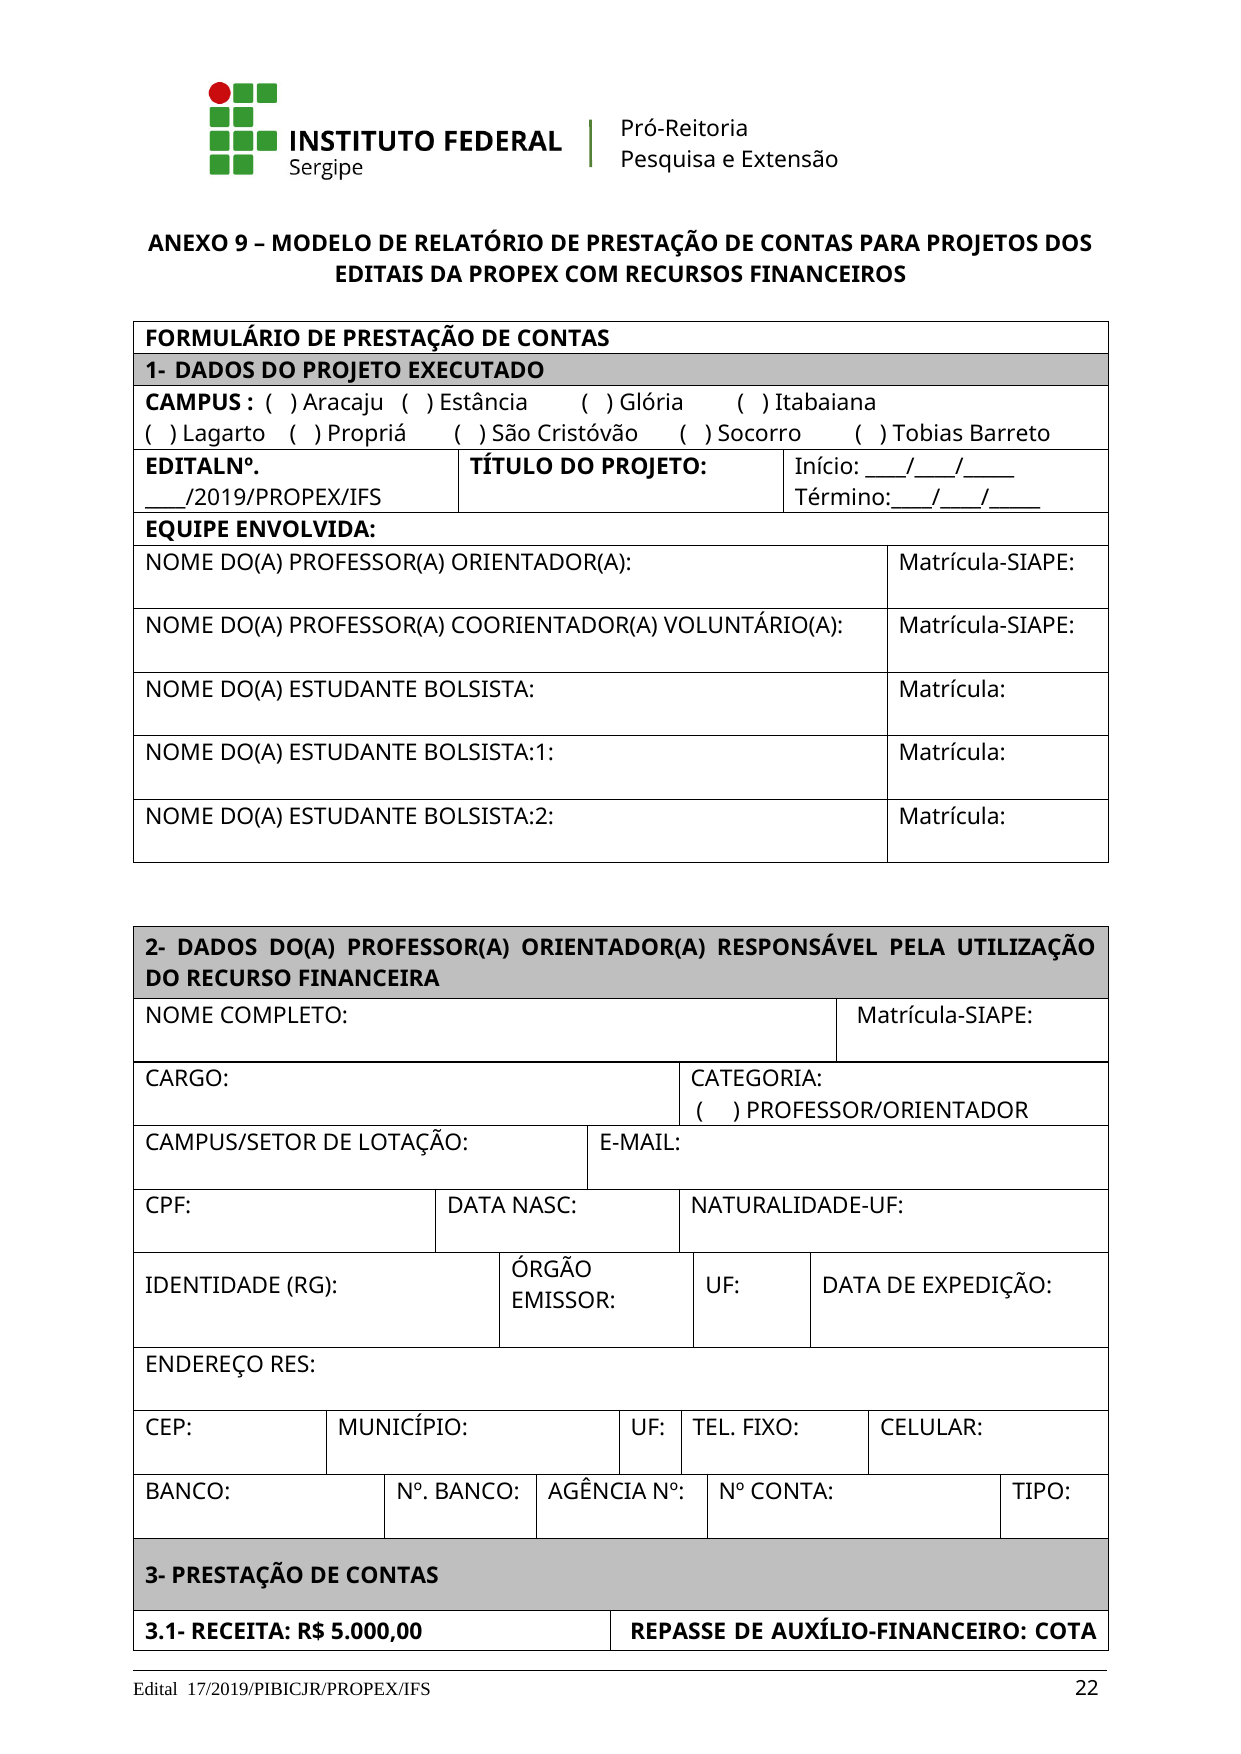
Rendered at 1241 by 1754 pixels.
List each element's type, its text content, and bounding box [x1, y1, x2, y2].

table_cell NOME DO(A) ESTUDANTE BOLSISTA:1: [134, 736, 887, 799]
table_cell Matrícula: [888, 800, 1108, 862]
table_cell DATA NASC: [436, 1190, 679, 1252]
table_cell ENDEREÇO RES: [134, 1348, 1108, 1410]
table_cell EDITALNº. ____/2019/PROPEX/IFS [134, 450, 458, 512]
table_cell Matrícula: [888, 673, 1108, 735]
table_cell UF: [694, 1253, 810, 1347]
table_header 2- DADOS DO(A) PROFESSOR(A) ORIENTADOR(A) RESPONSÁVEL PELA UTILIZAÇÃO DO RECURSO FINANCEIRA [134, 927, 1108, 998]
table_cell BANCO: [134, 1475, 384, 1537]
table_cell AGÊNCIA Nº: [537, 1475, 707, 1537]
table_header FORMULÁRIO DE PRESTAÇÃO DE CONTAS [134, 322, 1108, 353]
table_cell E-MAIL: [588, 1126, 1108, 1188]
table_cell EQUIPE ENVOLVIDA: [134, 513, 1108, 544]
table_cell UF: [620, 1411, 681, 1474]
table_cell NOME DO(A) ESTUDANTE BOLSISTA:2: [134, 800, 887, 862]
table_cell CELULAR: [869, 1411, 1108, 1474]
table_cell TIPO: [1001, 1475, 1108, 1537]
table_cell CPF: [134, 1190, 435, 1252]
table_cell DATA DE EXPEDIÇÃO: [811, 1253, 1108, 1347]
table_cell TÍTULO DO PROJETO: [459, 450, 783, 512]
table_cell TEL. FIXO: [682, 1411, 868, 1474]
table_cell MUNICÍPIO: [327, 1411, 619, 1474]
table_cell Matrícula-SIAPE: [888, 546, 1108, 608]
table_cell NOME COMPLETO: [134, 999, 836, 1061]
table_cell CEP: [134, 1411, 326, 1474]
table_cell DADOS DO PROJETO EXECUTADO [134, 354, 1108, 385]
table_cell Nº CONTA: [708, 1475, 1000, 1537]
table_cell CAMPUS : ( ) Aracaju ( ) Estância ( ) Glória ( ) Itabaiana ( ) Lagarto ( ) Propriá ( ) São Cristóvão ( ) Socorro ( ) Tobias Barreto [134, 386, 1108, 449]
table_cell 3- PRESTAÇÃO DE CONTAS [134, 1539, 1108, 1610]
table_cell CARGO: [134, 1063, 679, 1125]
table_cell CAMPUS/SETOR DE LOTAÇÃO: [134, 1126, 587, 1188]
table_cell NATURALIDADE-UF: [680, 1190, 1108, 1252]
picture [204, 77, 565, 181]
table_cell Nº. BANCO: [385, 1475, 536, 1537]
table_cell Matrícula-SIAPE: [837, 999, 1108, 1061]
table_cell NOME DO(A) PROFESSOR(A) ORIENTADOR(A): [134, 546, 887, 608]
table_cell Início: ____/____/_____ Término:____/____/_____ [784, 450, 1108, 512]
table_cell CATEGORIA: ( ) PROFESSOR/ORIENTADOR [680, 1063, 1108, 1125]
table_cell NOME DO(A) PROFESSOR(A) COORIENTADOR(A) VOLUNTÁRIO(A): [134, 609, 887, 672]
table_cell NOME DO(A) ESTUDANTE BOLSISTA: [134, 673, 887, 735]
table_cell Matrícula-SIAPE: [888, 609, 1108, 672]
text ANEXO 9 – MODELO DE RELATÓRIO DE PRESTAÇÃO DE CONTAS PARA PROJETOS DOS EDITAIS DA PROPEX COM RECURSOS FINANCEIROS [133, 227, 1107, 289]
table_cell REPASSE DE AUXÍLIO-FINANCEIRO: COTA ÚNICA [611, 1611, 1108, 1649]
table_cell IDENTIDADE (RG): [134, 1253, 499, 1347]
table_cell 3.1- RECEITA: R$ 5.000,00 [134, 1611, 610, 1649]
table_cell Matrícula: [888, 736, 1108, 799]
table_cell ÓRGÃO EMISSOR: [500, 1253, 693, 1347]
